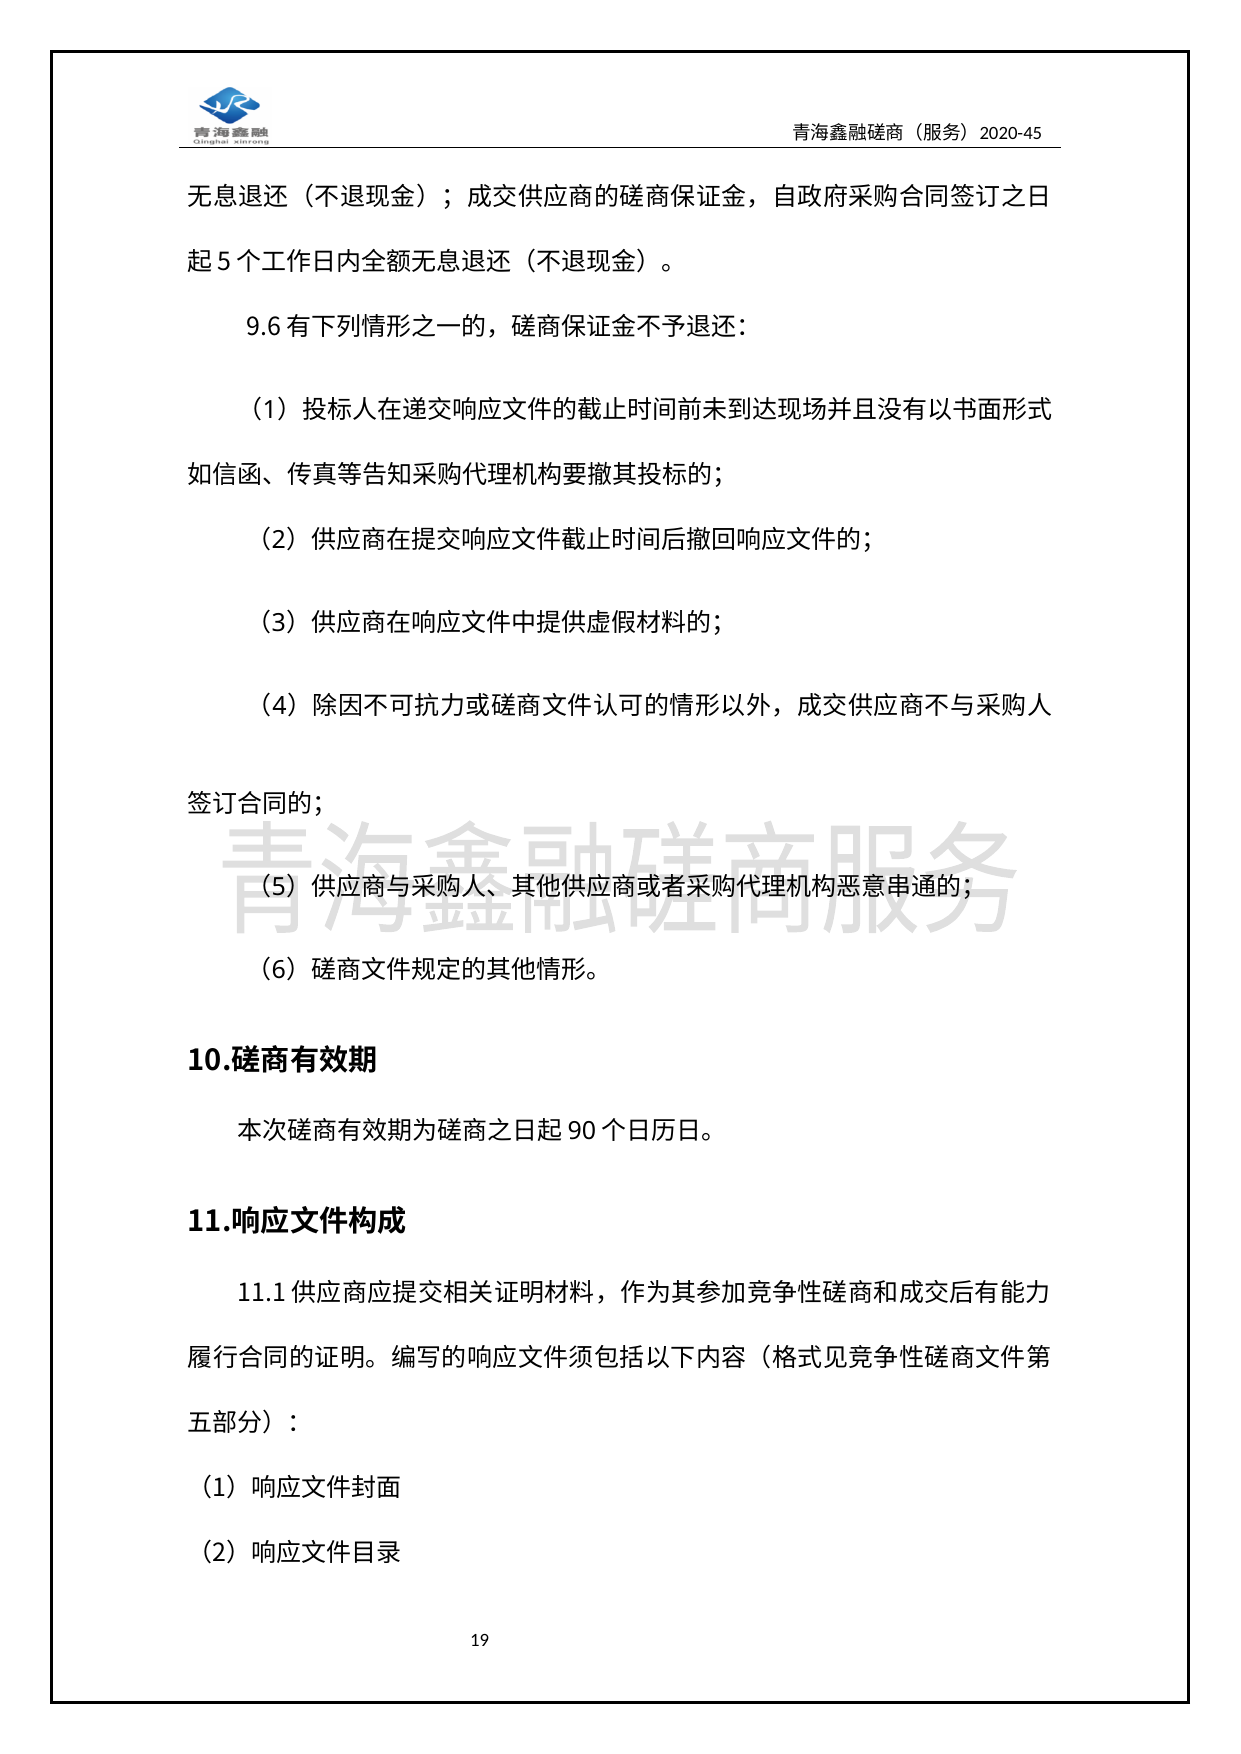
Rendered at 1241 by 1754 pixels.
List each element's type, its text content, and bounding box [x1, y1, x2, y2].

text 9.6有下列情形之一的，磋商保证金不予退还： [187, 292, 1053, 357]
text 9.5未成交供应商的磋商保证金自成交通知书发出之日起5个工作日内全额无息退还（不退现金）；成交供应商的磋商保证金，自政府采购合同签订之日起5个工作日内全额无息退还（不退现金）。 [187, 162, 1053, 292]
text （3）供应商在响应文件中提供虚假材料的； [187, 588, 1053, 653]
text （4）除因不可抗力或磋商文件认可的情形以外，成交供应商不与采购人签订合同的； [187, 671, 1053, 834]
text 本次磋商有效期为磋商之日起90个日历日。 [187, 1096, 1053, 1161]
list 投标人在递交响应文件的截止时间前未到达现场并且没有以书面形式如信函、传真等告知采购代理机构要撤其投标的； [187, 375, 1053, 505]
text （1）响应文件封面 [187, 1453, 1053, 1518]
title 11.响应文件构成 [187, 1186, 1053, 1251]
picture [188, 87, 273, 145]
title 10.磋商有效期 [187, 1025, 1053, 1090]
text （5）供应商与采购人、其他供应商或者采购代理机构恶意串通的； [187, 852, 1053, 917]
text （2）响应文件目录 [187, 1518, 1053, 1583]
text （6）磋商文件规定的其他情形。 [187, 935, 1053, 1000]
text （2）供应商在提交响应文件截止时间后撤回响应文件的； [187, 505, 1053, 570]
text 11.1供应商应提交相关证明材料，作为其参加竞争性磋商和成交后有能力履行合同的证明。编写的响应文件须包括以下内容（格式见竞争性磋商文件第五部分）： [187, 1258, 1053, 1453]
